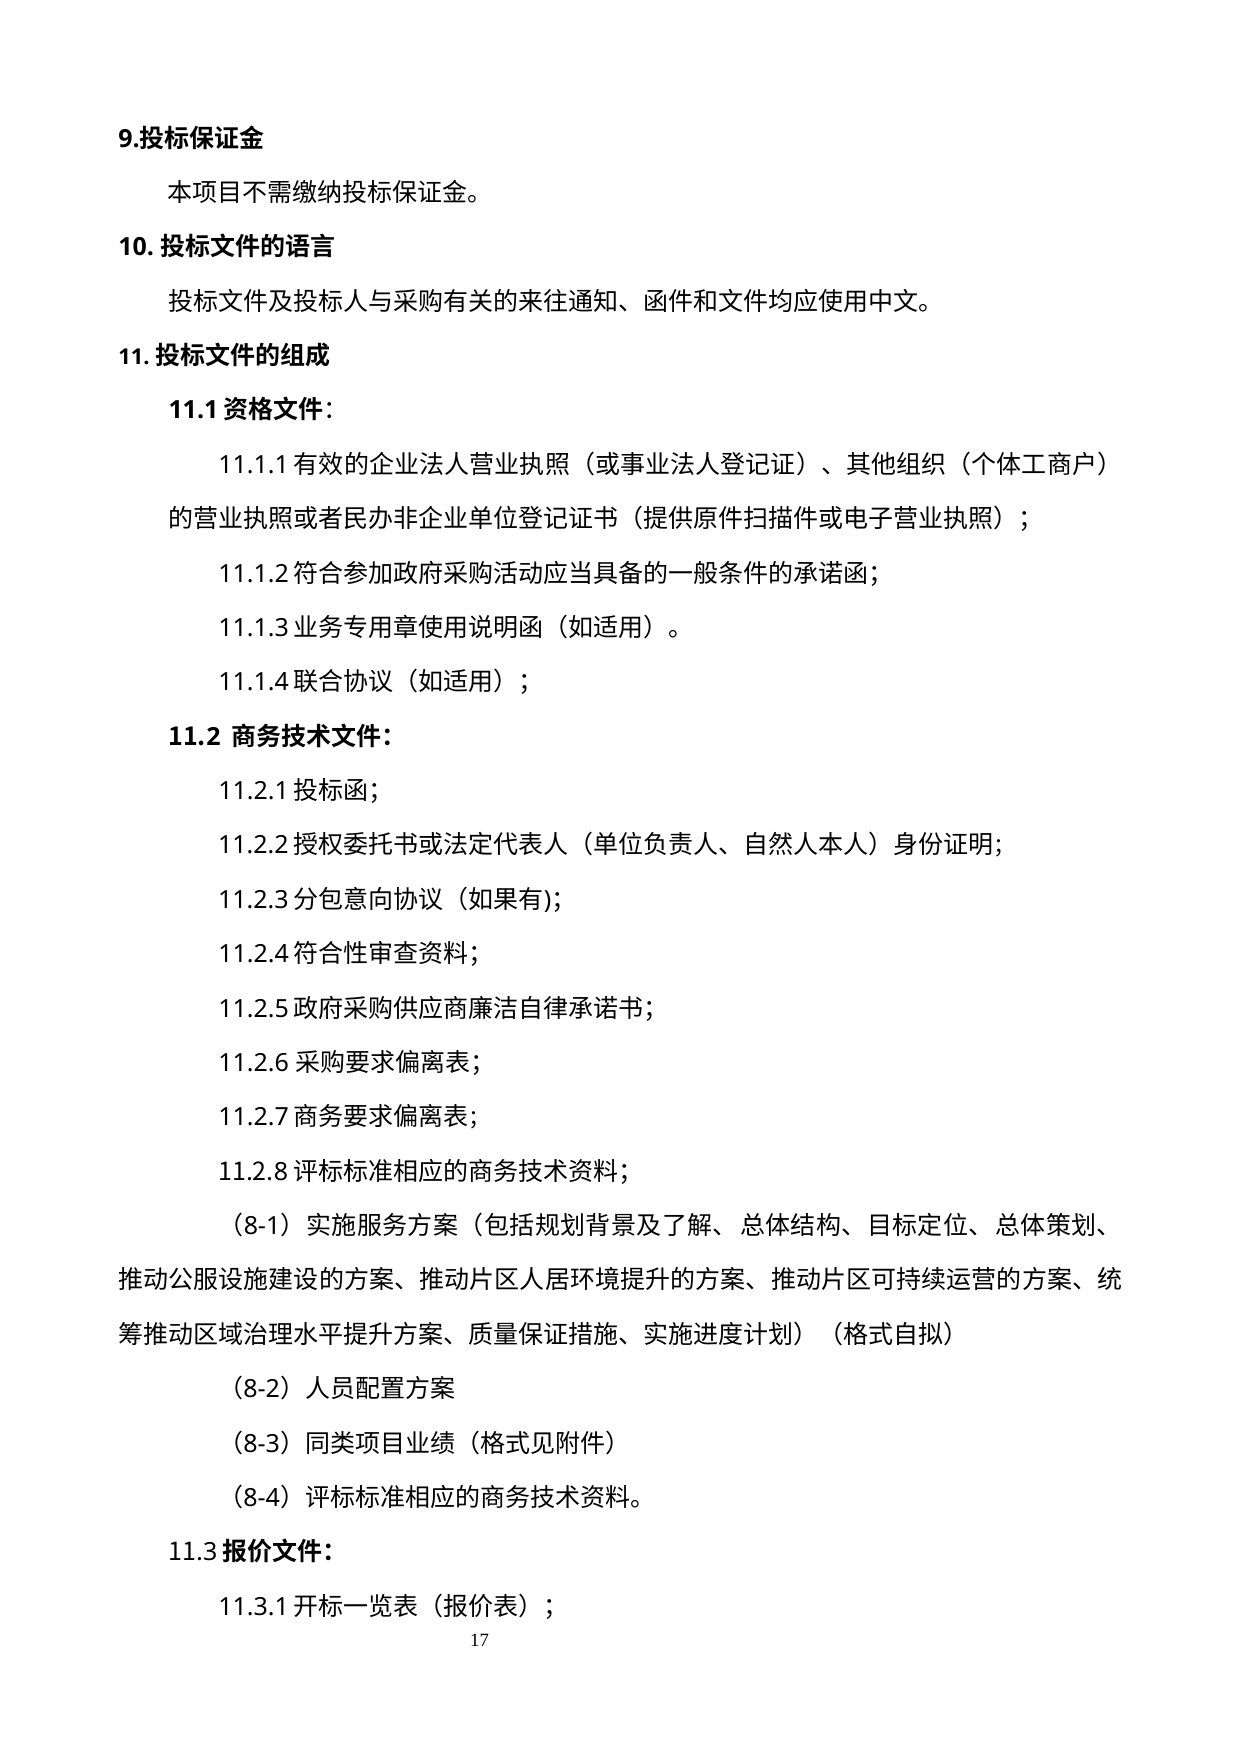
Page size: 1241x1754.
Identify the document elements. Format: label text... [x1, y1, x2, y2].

text 11.2 商务技术文件： [118, 716, 1122, 752]
text 11.1资格文件： [118, 390, 1122, 426]
text 11.2.7商务要求偏离表； [118, 1097, 1122, 1133]
list 投标文件的组成 [118, 336, 1122, 372]
text 11.3.1开标一览表（报价表）； [118, 1586, 1122, 1622]
text 10. 投标文件的语言 [118, 227, 1122, 263]
text 11.1.2符合参加政府采购活动应当具备的一般条件的承诺函； [168, 553, 1122, 589]
text 11.1.3业务专用章使用说明函（如适用）。 [168, 607, 1122, 644]
text （8-2）人员配置方案 [118, 1369, 1122, 1405]
text （8-1）实施服务方案（包括规划背景及了解、总体结构、目标定位、总体策划、推动公服设施建设的方案、推动片区人居环境提升的方案、推动片区可持续运营的方案、统筹推动区域治理水平提升方案、质量保证措施、实施进度计划）（格式自拟） [118, 1206, 1122, 1351]
text 11.1.1有效的企业法人营业执照（或事业法人登记证）、其他组织（个体工商户）的营业执照或者民办非企业单位登记证书（提供原件扫描件或电子营业执照）； [168, 444, 1122, 535]
text 11.2.1投标函； [118, 771, 1122, 807]
text 11.2.2授权委托书或法定代表人（单位负责人、自然人本人）身份证明； [218, 825, 1122, 861]
text 11.2.8评标标准相应的商务技术资料； [118, 1151, 1122, 1187]
text 11.1.4联合协议（如适用）； [168, 662, 1122, 698]
text 9.投标保证金 [118, 118, 1122, 154]
text 11.3报价文件： [118, 1532, 1122, 1568]
text 本项目不需缴纳投标保证金。 [118, 172, 1122, 209]
text （8-4）评标标准相应的商务技术资料。 [118, 1477, 1122, 1514]
text （8-3）同类项目业绩（格式见附件） [118, 1423, 1122, 1459]
text 11.2.5政府采购供应商廉洁自律承诺书； [118, 988, 1122, 1024]
text 投标文件及投标人与采购有关的来往通知、函件和文件均应使用中文。 [118, 281, 1122, 317]
text 11.2.4符合性审查资料； [118, 934, 1122, 970]
text 11.2.3分包意向协议（如果有)； [218, 879, 1122, 916]
text 11.2.6 采购要求偏离表； [118, 1042, 1122, 1079]
